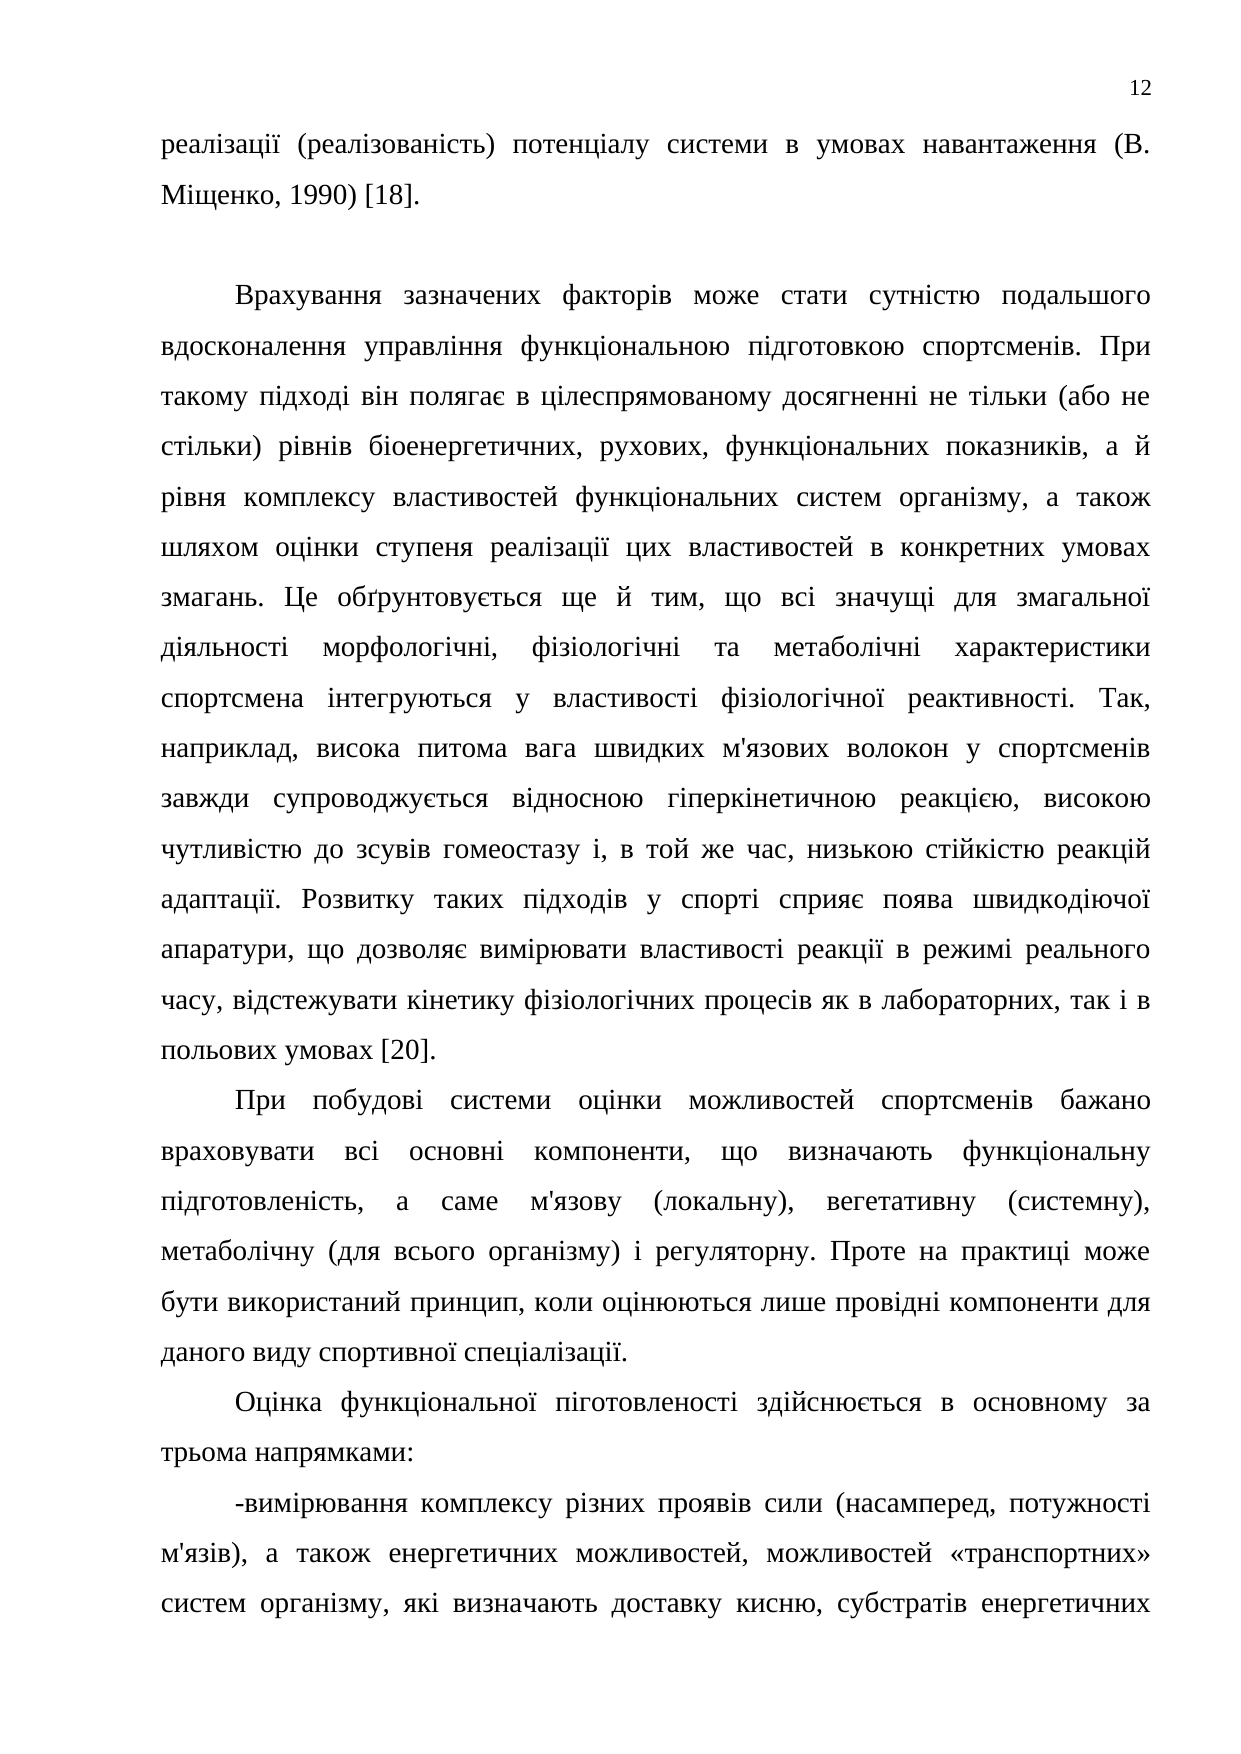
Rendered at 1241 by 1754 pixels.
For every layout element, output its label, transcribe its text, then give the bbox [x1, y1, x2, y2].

text Оцінка функціональної піготовленості здійснюється в основному за трьома напрямками: [161, 1384, 1152, 1468]
text При побудові системи оцінки можливостей спортсменів бажано враховувати всі основні компоненти, що визначають функціональну підготовленість, а саме м'язову (локальну), вегетативну (системну), метаболічну (для всього організму) і регуляторну. Проте на практиці може бути використаний принцип, коли оцінюються лише провідні компоненти для даного виду спортивної спеціалізації. [161, 1082, 1152, 1367]
text Врахування зазначених факторів може стати сутністю подальшого вдосконалення управління функціональною підготовкою спортсменів. При такому підході він полягає в цілеспрямованому досягненні не тільки (або не стільки) рівнів біоенергетичних, рухових, функціональних показників, а й рівня комплексу властивостей функціональних систем організму, а також шляхом оцінки ступеня реалізації цих властивостей в конкретних умовах змагань. Це обґрунтовується ще й тим, що всі значущі для змагальної діяльності морфологічні, фізіологічні та метаболічні характеристики спортсмена інтегруються у властивості фізіологічної реактивності. Так, наприклад, висока питома вага швидких м'язових волокон у спортсменів завжди супроводжується відносною гіперкінетичною реакцією, високою чутливістю до зсувів гомеостазу і, в той же час, низькою стійкістю реакцій адаптації. Розвитку таких підходів у спорті сприяє поява швидкодіючої апаратури, що дозволяє вимірювати властивості реакції в режимі реального часу, відстежувати кінетику фізіологічних процесів як в лабораторних, так і в польових умовах [20]. [161, 277, 1152, 1066]
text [161, 126, 1152, 210]
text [161, 1485, 1152, 1619]
